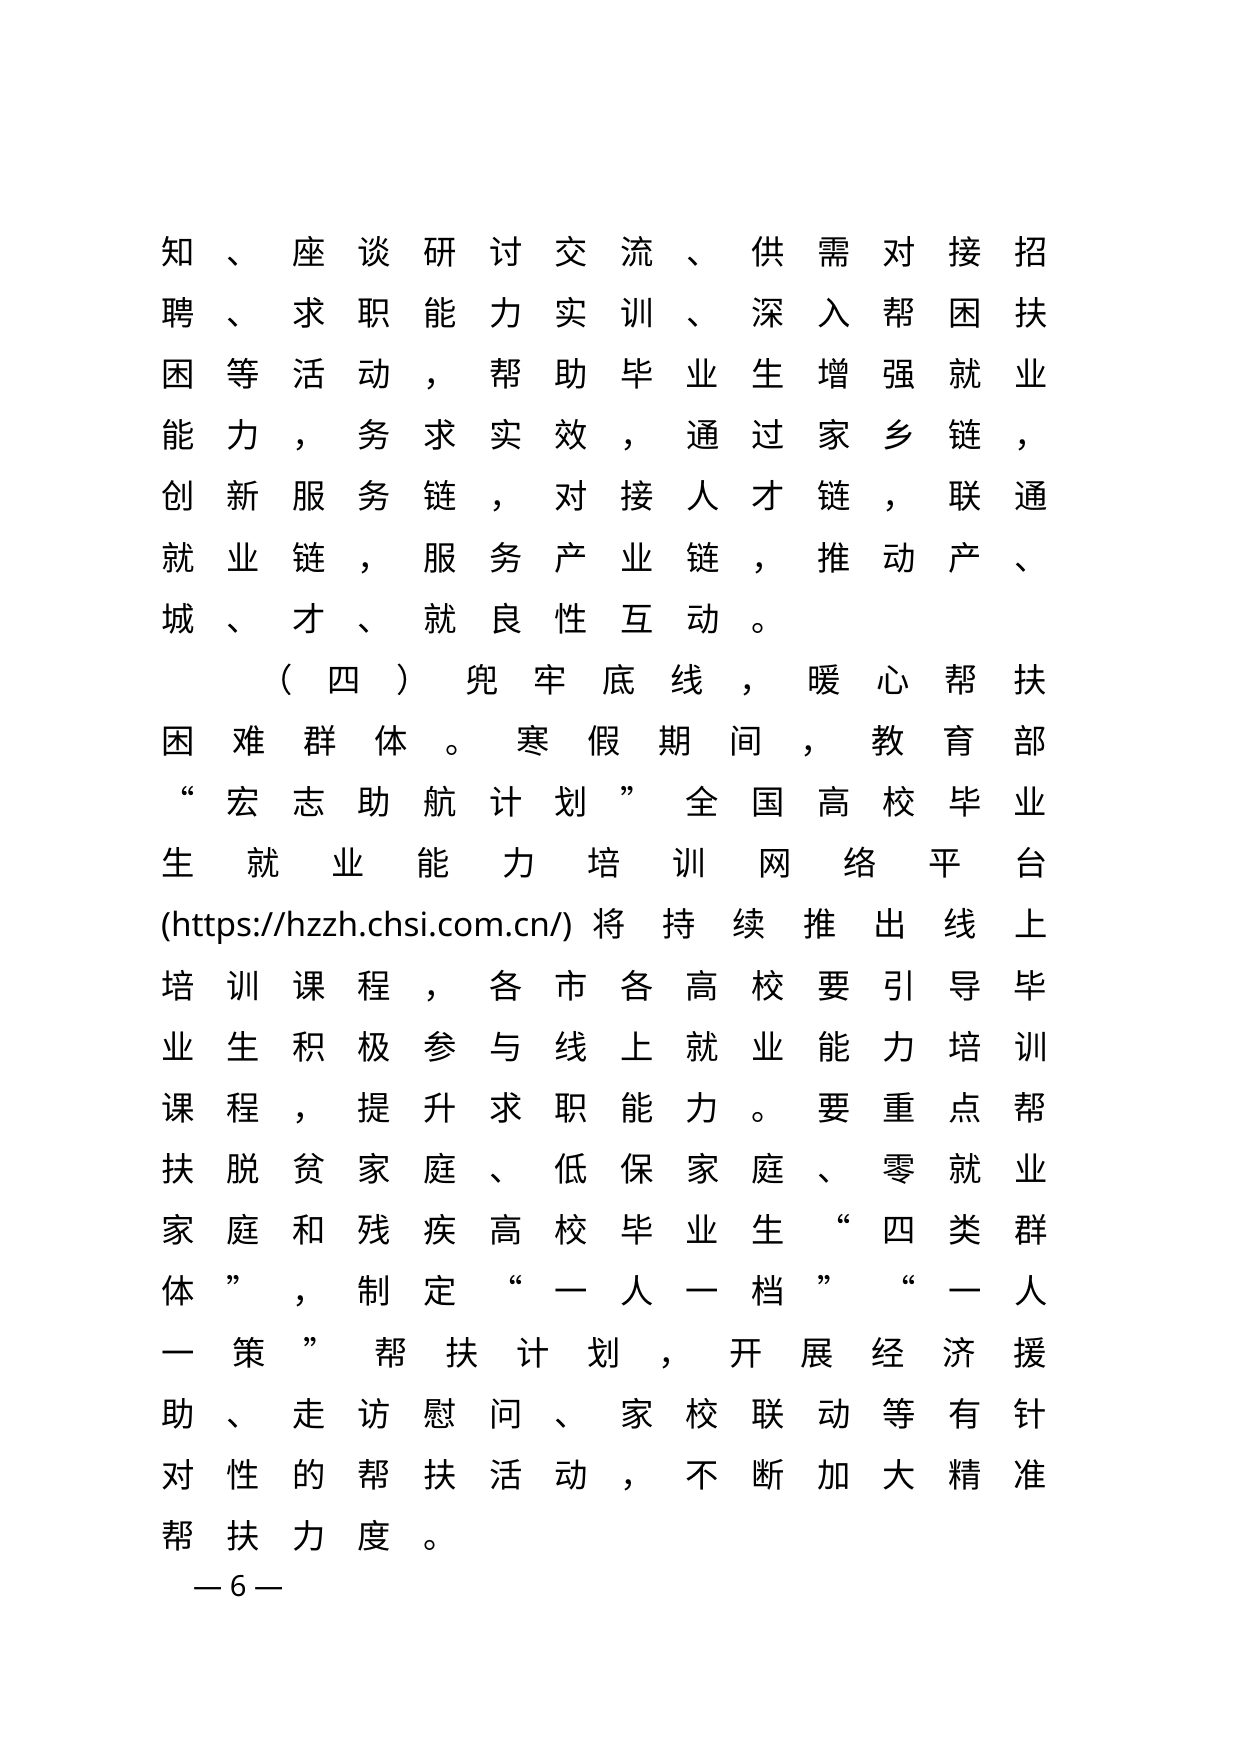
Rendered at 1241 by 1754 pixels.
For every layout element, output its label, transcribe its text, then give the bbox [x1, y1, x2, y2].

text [161, 219, 1079, 647]
text （四）兜牢底线，暖心帮扶困难群体。寒假期间，教育部“宏志助航计划”全国高校毕业生就业能力培训网络平台 (https://hzzh.chsi.com.cn/)将持续推出线上培训课程，各市各高校要引导毕业生积极参与线上就业能力培训课程，提升求职能力。要重点帮扶脱贫家庭、低保家庭、零就业家庭和残疾高校毕业生“四类群体”，制定“一人一档”“一人一策”帮扶计划，开展经济援助、走访慰问、家校联动等有针对性的帮扶活动，不断加大精准帮扶力度。 [161, 647, 1079, 1564]
